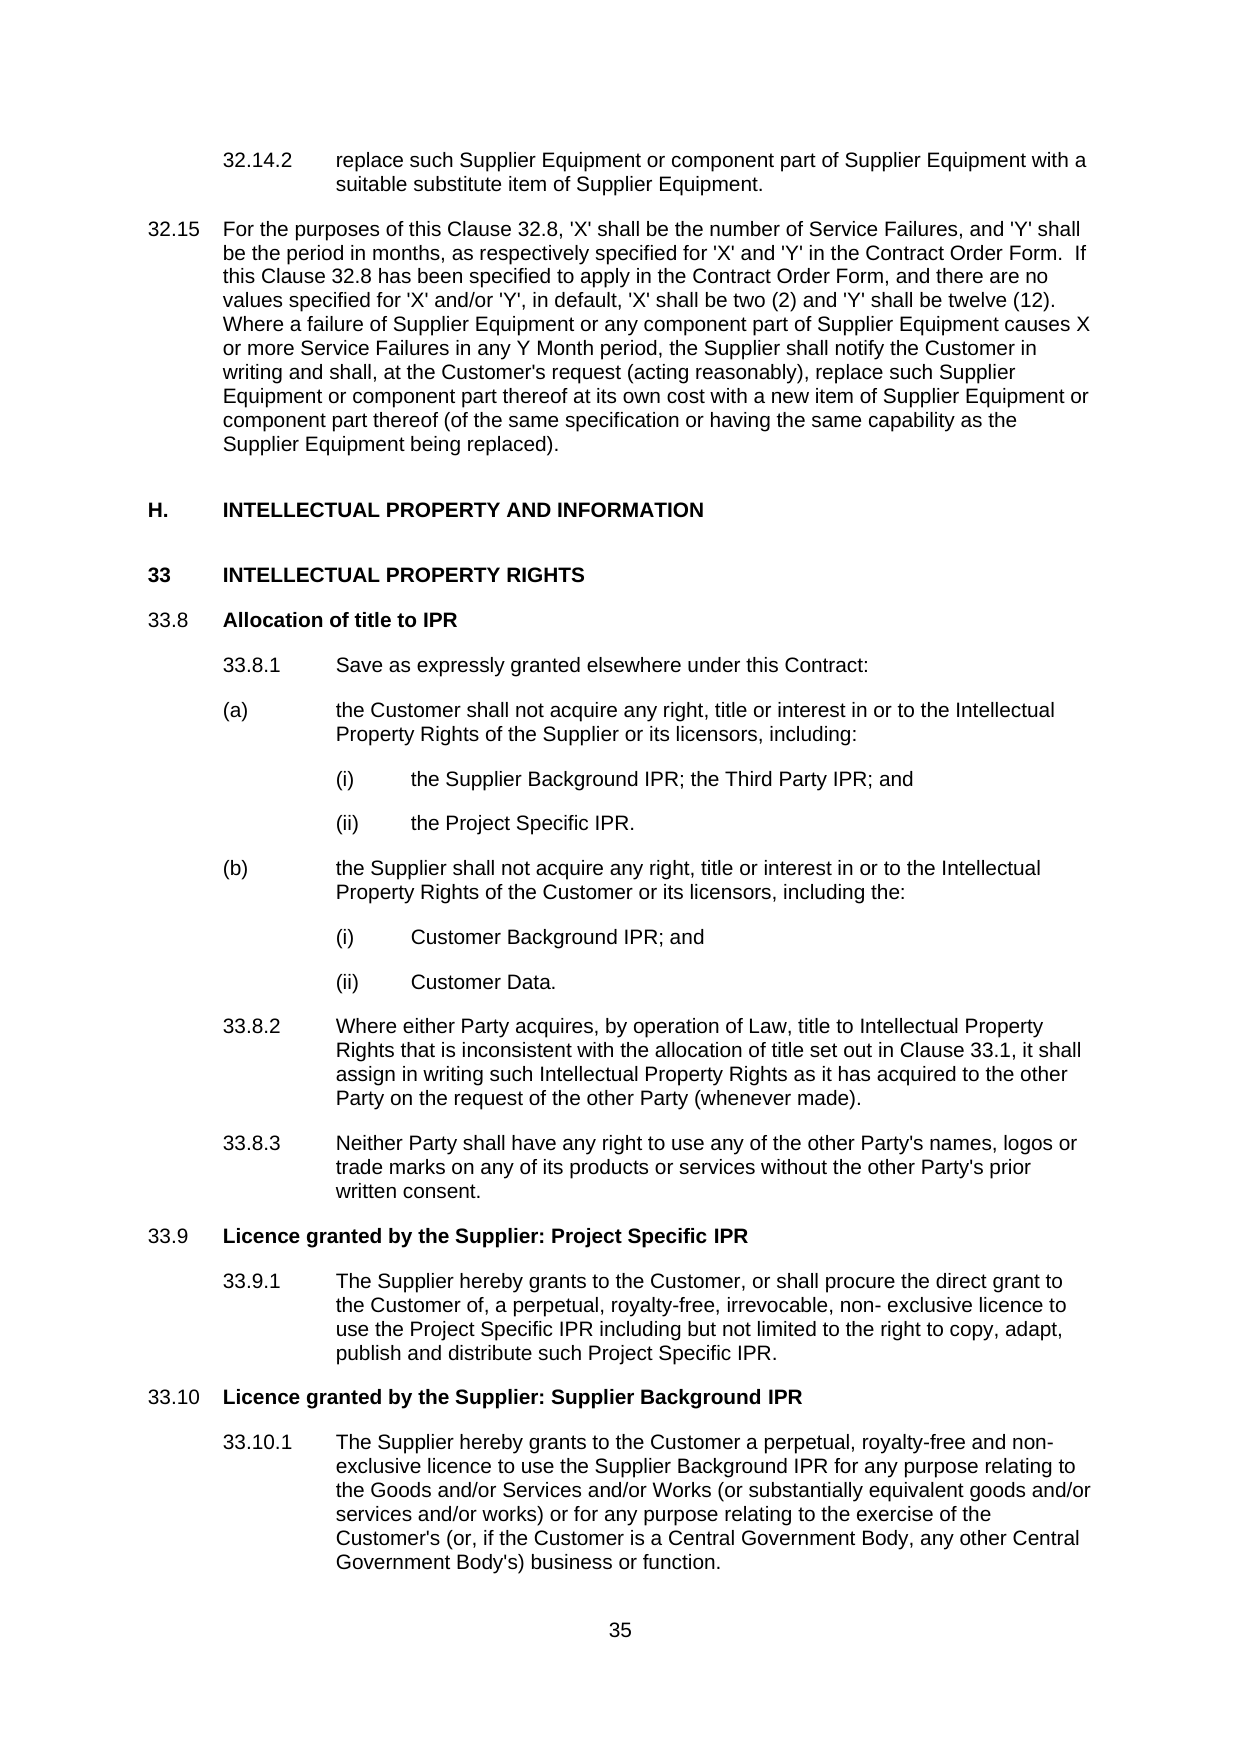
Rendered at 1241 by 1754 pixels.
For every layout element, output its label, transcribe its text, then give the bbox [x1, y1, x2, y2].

list The Supplier hereby grants to the Customer a perpetual, royalty-free and non-exclusive licence to use the Supplier Background IPR for any purpose relating to the Goods and/or Services and/or Works (or substantially equivalent goods and/or services and/or works) or for any purpose relating to the exercise of the Customer's (or, if the Customer is a Central Government Body, any other Central Government Body's) business or function. [223, 1430, 1092, 1574]
list the Customer shall not acquire any right, title or interest in or to the Intellectual Property Rights of the Supplier or its licensors, including: [223, 698, 1092, 746]
list Allocation of title to IPR [148, 608, 1092, 632]
list replace such Supplier Equipment or component part of Supplier Equipment with a suitable substitute item of Supplier Equipment. [223, 148, 1092, 196]
list Licence granted by the Supplier: Supplier Background IPR [148, 1385, 1092, 1409]
list Save as expressly granted elsewhere under this Contract: [223, 653, 1092, 677]
list The Supplier hereby grants to the Customer, or shall procure the direct grant to the Customer of, a perpetual, royalty-free, irrevocable, non- exclusive licence to use the Project Specific IPR including but not limited to the right to copy, adapt, publish and distribute such Project Specific IPR. [223, 1268, 1092, 1364]
list Neither Party shall have any right to use any of the other Party's names, logos or trade marks on any of its products or services without the other Party's prior written consent. [223, 1131, 1092, 1203]
list Licence granted by the Supplier: Project Specific IPR [148, 1224, 1092, 1248]
list Where either Party acquires, by operation of Law, title to Intellectual Property Rights that is inconsistent with the allocation of title set out in Clause 33.1, it shall assign in writing such Intellectual Property Rights as it has acquired to the other Party on the request of the other Party (whenever made). [223, 1014, 1092, 1110]
list the Supplier Background IPR; the Third Party IPR; and [336, 766, 1092, 790]
list Customer Background IPR; and [336, 925, 1092, 949]
list INTELLECTUAL PROPERTY RIGHTS [148, 563, 1092, 587]
list Customer Data. [336, 969, 1092, 993]
list the Supplier shall not acquire any right, title or interest in or to the Intellectual Property Rights of the Customer or its licensors, including the: [223, 856, 1092, 904]
list For the purposes of this Clause 32.8, 'X' shall be the number of Service Failures, and 'Y' shall be the period in months, as respectively specified for 'X' and 'Y' in the Contract Order Form. If this Clause 32.8 has been specified to apply in the Contract Order Form, and there are no values specified for 'X' and/or 'Y', in default, 'X' shall be two (2) and 'Y' shall be twelve (12). Where a failure of Supplier Equipment or any component part of Supplier Equipment causes X or more Service Failures in any Y Month period, the Supplier shall notify the Customer in writing and shall, at the Customer's request (acting reasonably), replace such Supplier Equipment or component part thereof at its own cost with a new item of Supplier Equipment or component part thereof (of the same specification or having the same capability as the Supplier Equipment being replaced). [148, 216, 1092, 456]
list INTELLECTUAL PROPERTY AND INFORMATION [148, 498, 1092, 522]
list the Project Specific IPR. [336, 811, 1092, 835]
